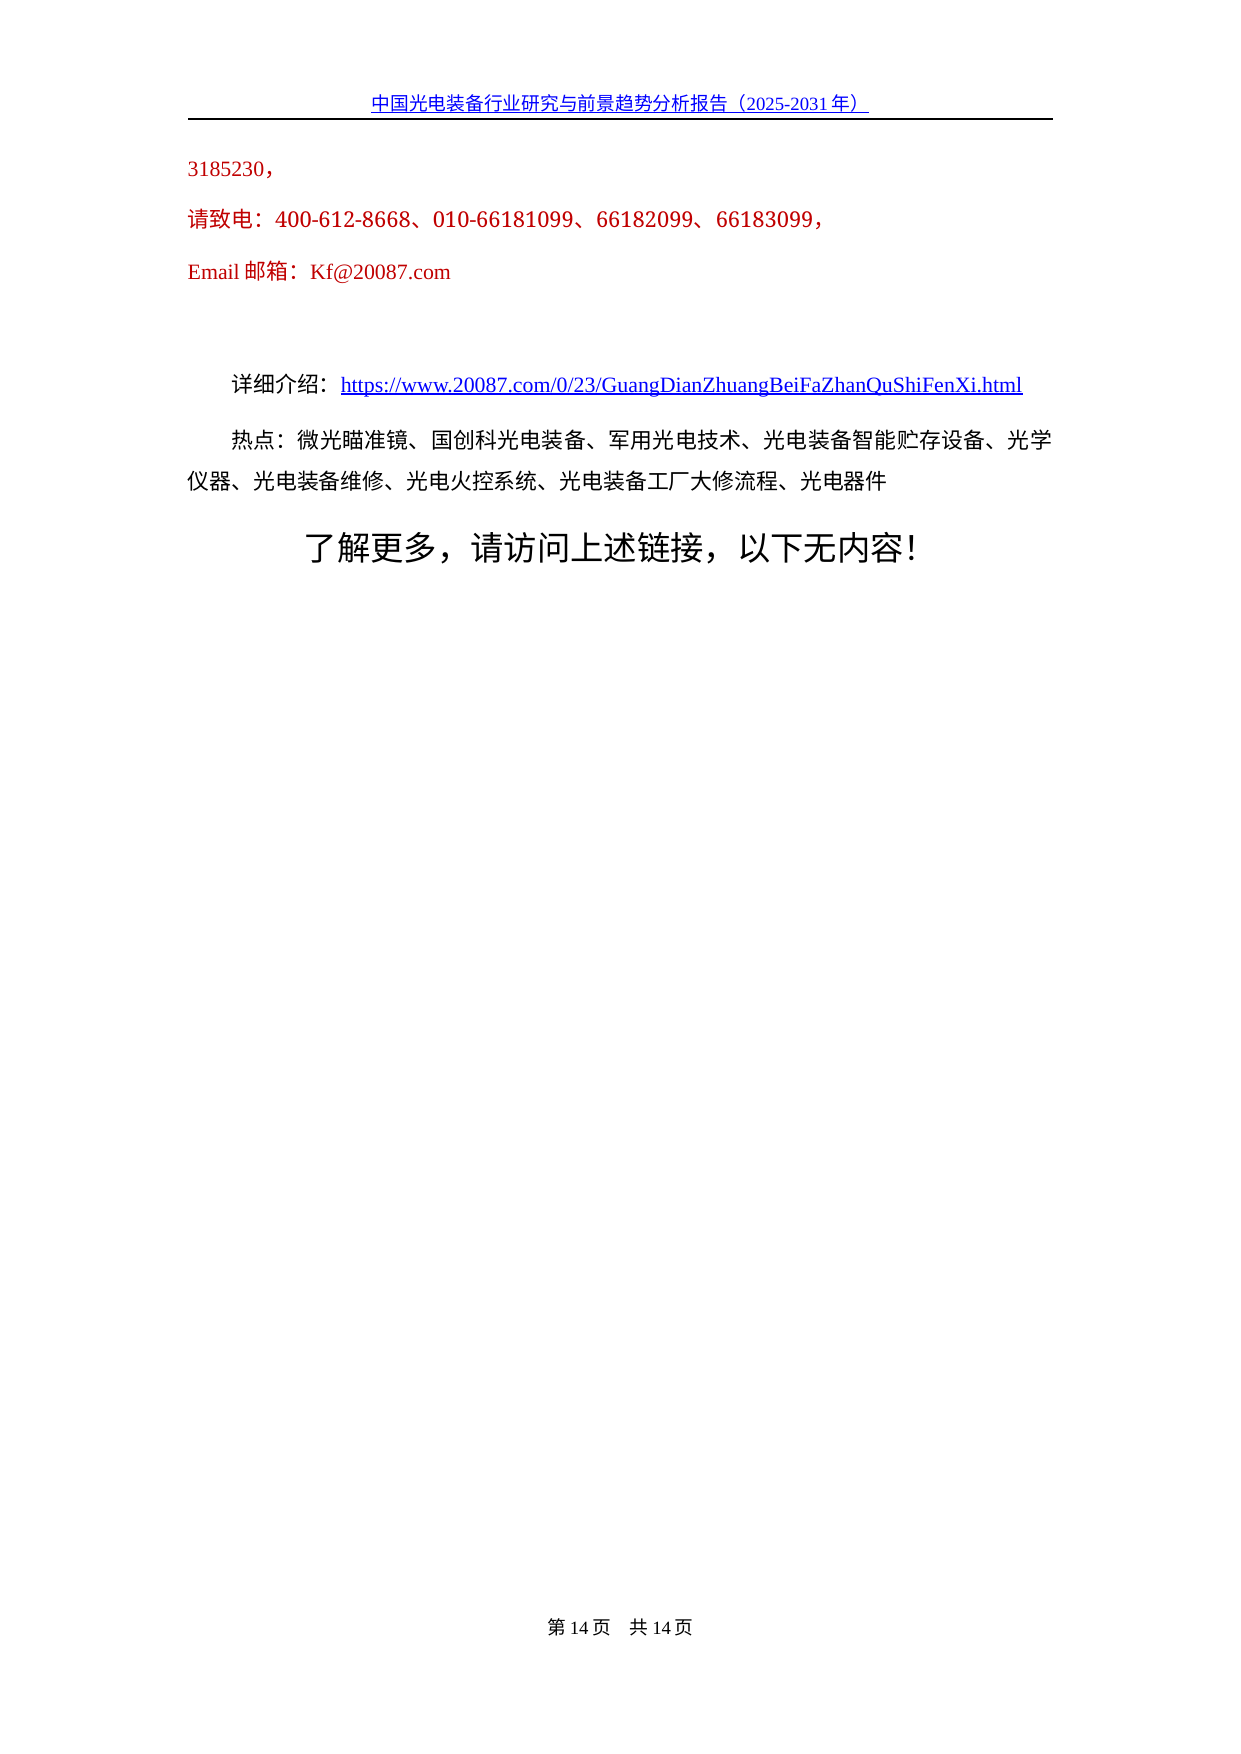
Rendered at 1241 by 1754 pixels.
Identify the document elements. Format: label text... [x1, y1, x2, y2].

text 热点：微光瞄准镜、国创科光电装备、军用光电技术、光电装备智能贮存设备、光学仪器、光电装备维修、光电火控系统、光电装备工厂大修流程、光电器件 [187, 423, 1053, 496]
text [187, 150, 1053, 183]
title 了解更多，请访问上述链接，以下无内容！ [187, 514, 1053, 579]
text 详细介绍：https://www.20087.com/0/23/GuangDianZhuangBeiFaZhanQuShiFenXi.html [187, 366, 1053, 399]
text Email邮箱：Kf@20087.com [187, 253, 1053, 286]
text 请致电：400-612-8668、010-66181099、66182099、66183099， [187, 202, 1053, 234]
